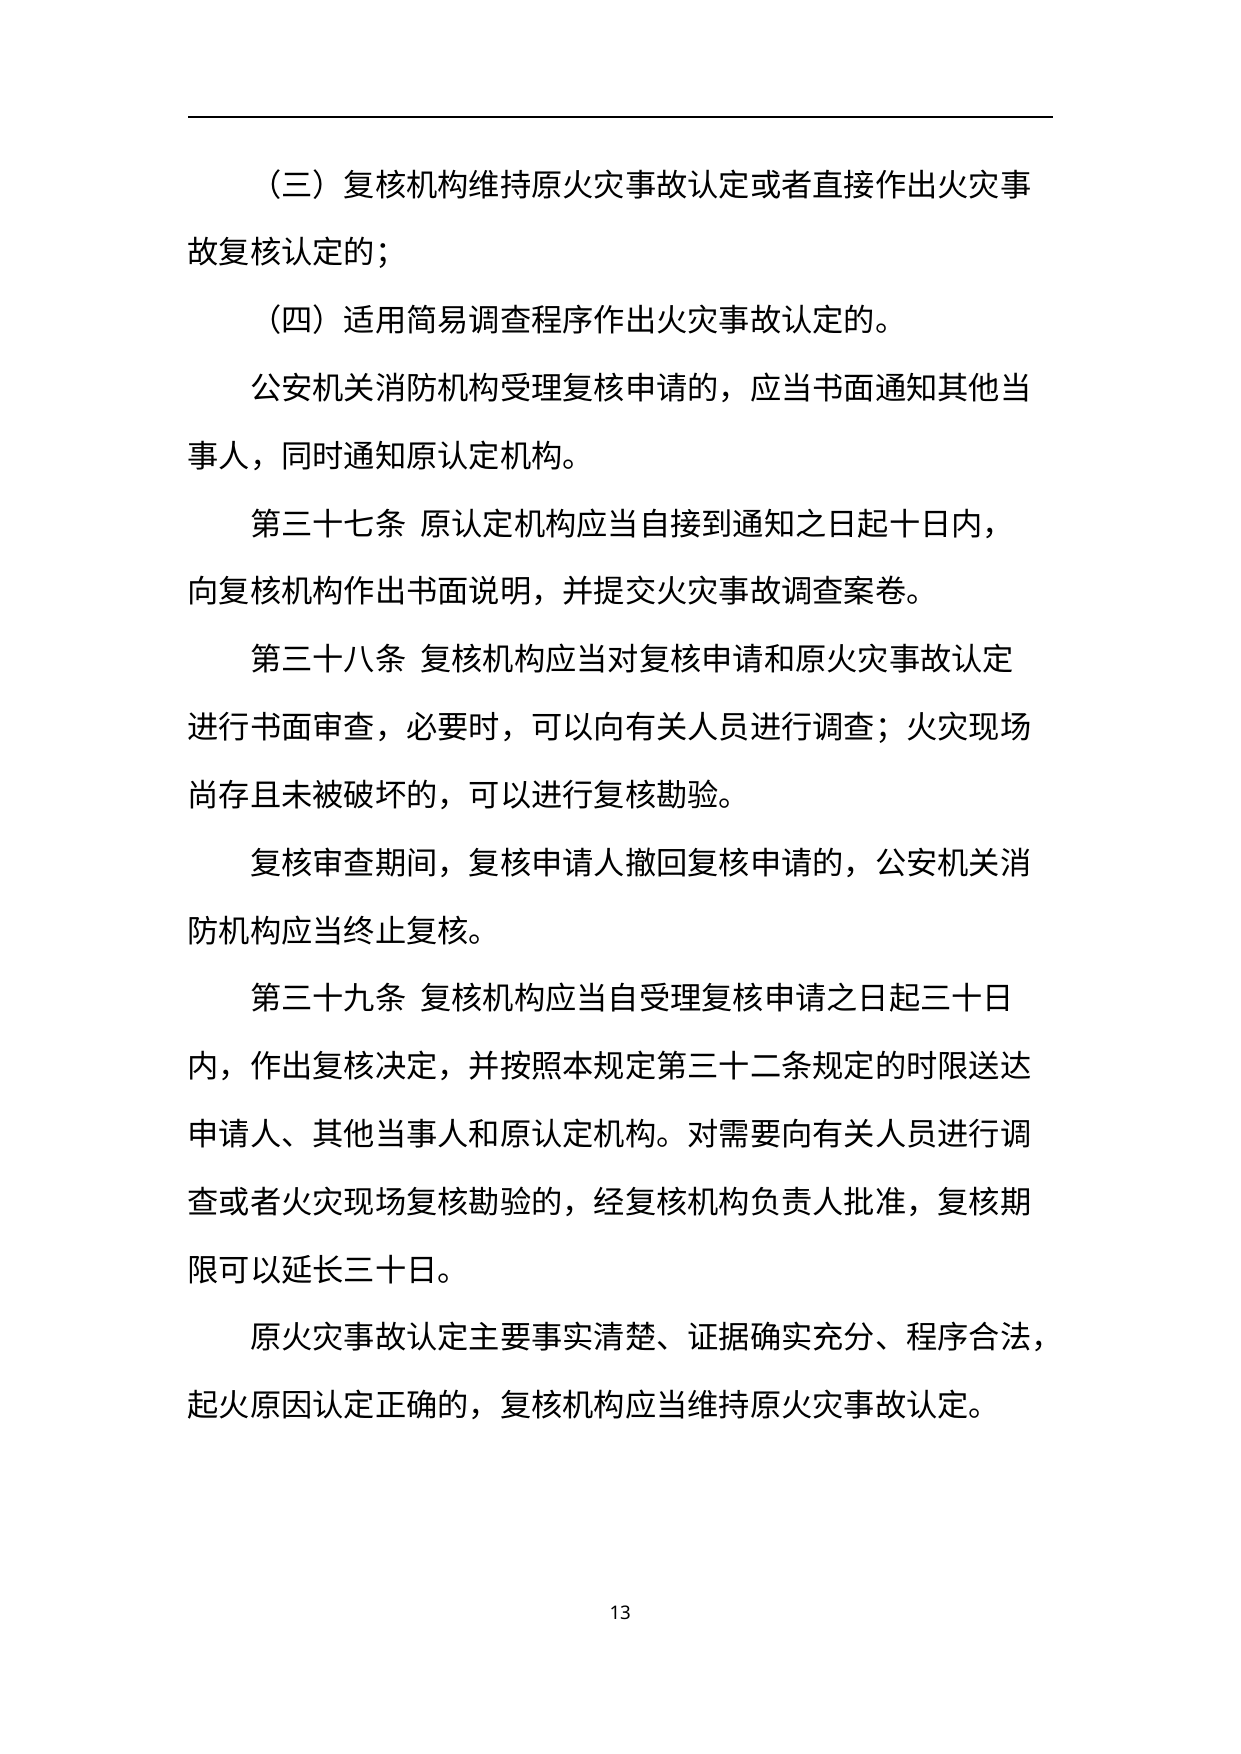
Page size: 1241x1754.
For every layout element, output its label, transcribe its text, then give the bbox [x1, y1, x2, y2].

text 第三十九条 复核机构应当自受理复核申请之日起三十日内，作出复核决定，并按照本规定第三十二条规定的时限送达申请人、其他当事人和原认定机构。对需要向有关人员进行调查或者火灾现场复核勘验的，经复核机构负责人批准，复核期限可以延长三十日。 [187, 973, 1042, 1290]
text 公安机关消防机构受理复核申请的，应当书面通知其他当事人，同时通知原认定机构。 [187, 363, 1042, 476]
text 第三十七条 原认定机构应当自接到通知之日起十日内，向复核机构作出书面说明，并提交火灾事故调查案卷。 [187, 499, 1042, 612]
text 复核审查期间，复核申请人撤回复核申请的，公安机关消防机构应当终止复核。 [187, 838, 1042, 951]
text 原火灾事故认定主要事实清楚、证据确实充分、程序合法，起火原因认定正确的，复核机构应当维持原火灾事故认定。 [187, 1313, 1042, 1426]
text 第三十八条 复核机构应当对复核申请和原火灾事故认定进行书面审查，必要时，可以向有关人员进行调查；火灾现场尚存且未被破坏的，可以进行复核勘验。 [187, 634, 1042, 815]
text （三）复核机构维持原火灾事故认定或者直接作出火灾事故复核认定的； [187, 160, 1042, 273]
text （四）适用简易调查程序作出火灾事故认定的。 [187, 295, 1042, 341]
